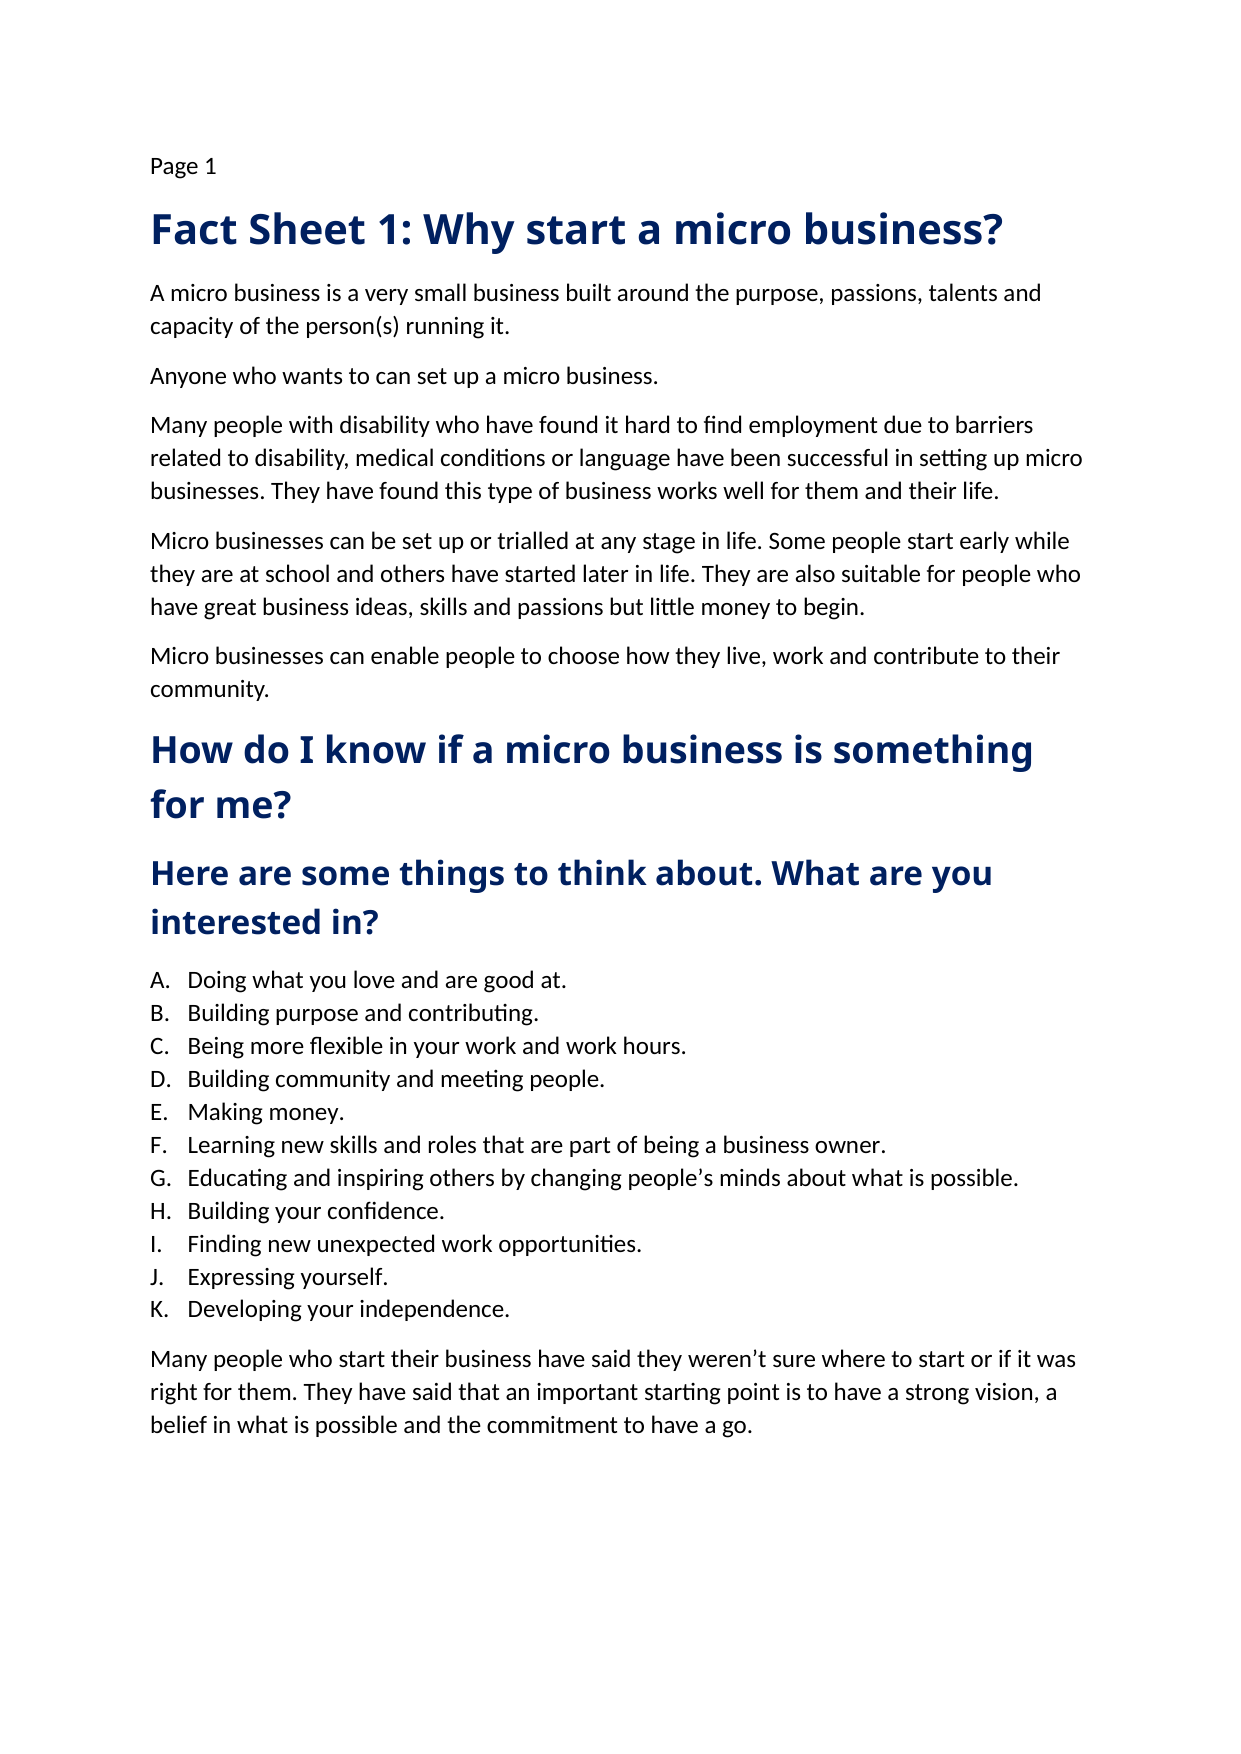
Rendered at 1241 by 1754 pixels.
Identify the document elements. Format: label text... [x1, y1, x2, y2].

list Developing your independence. [150, 1293, 1090, 1324]
text Micro businesses can be set up or trialled at any stage in life. Some people start early while they are at school and others have started later in life. They are also suitable for people who have great business ideas, skills and passions but little money to begin. [150, 525, 1090, 621]
title Fact Sheet 1: Why start a micro business? [150, 199, 1090, 256]
list Educating and inspiring others by changing people’s minds about what is possible. [150, 1162, 1090, 1192]
list Building your confidence. [150, 1195, 1090, 1225]
text Many people who start their business have said they weren’t sure where to start or if it was right for them. They have said that an important starting point is to have a strong vision, a belief in what is possible and the commitment to have a go. [150, 1343, 1090, 1439]
text Anyone who wants to can set up a micro business. [150, 360, 1090, 391]
list Learning new skills and roles that are part of being a business owner. [150, 1129, 1090, 1159]
list Being more flexible in your work and work hours. [150, 1030, 1090, 1061]
list Building community and meeting people. [150, 1063, 1090, 1094]
text Micro businesses can enable people to choose how they live, work and contribute to their community. [150, 640, 1090, 704]
list Expressing yourself. [150, 1261, 1090, 1291]
text Many people with disability who have found it hard to find employment due to barriers related to disability, medical conditions or language have been successful in setting up micro businesses. They have found this type of business works well for them and their life. [150, 409, 1090, 506]
text A micro business is a very small business built around the purpose, passions, talents and capacity of the person(s) running it. [150, 277, 1090, 341]
list Making money. [150, 1096, 1090, 1127]
subtitle How do I know if a micro business is something for me? [150, 723, 1090, 829]
text Page 1 [150, 150, 1090, 181]
list Building purpose and contributing. [150, 997, 1090, 1028]
subtitle Here are some things to think about. What are you interested in? [150, 850, 1090, 944]
list Doing what you love and are good at. [150, 964, 1090, 995]
list Finding new unexpected work opportunities. [150, 1228, 1090, 1258]
